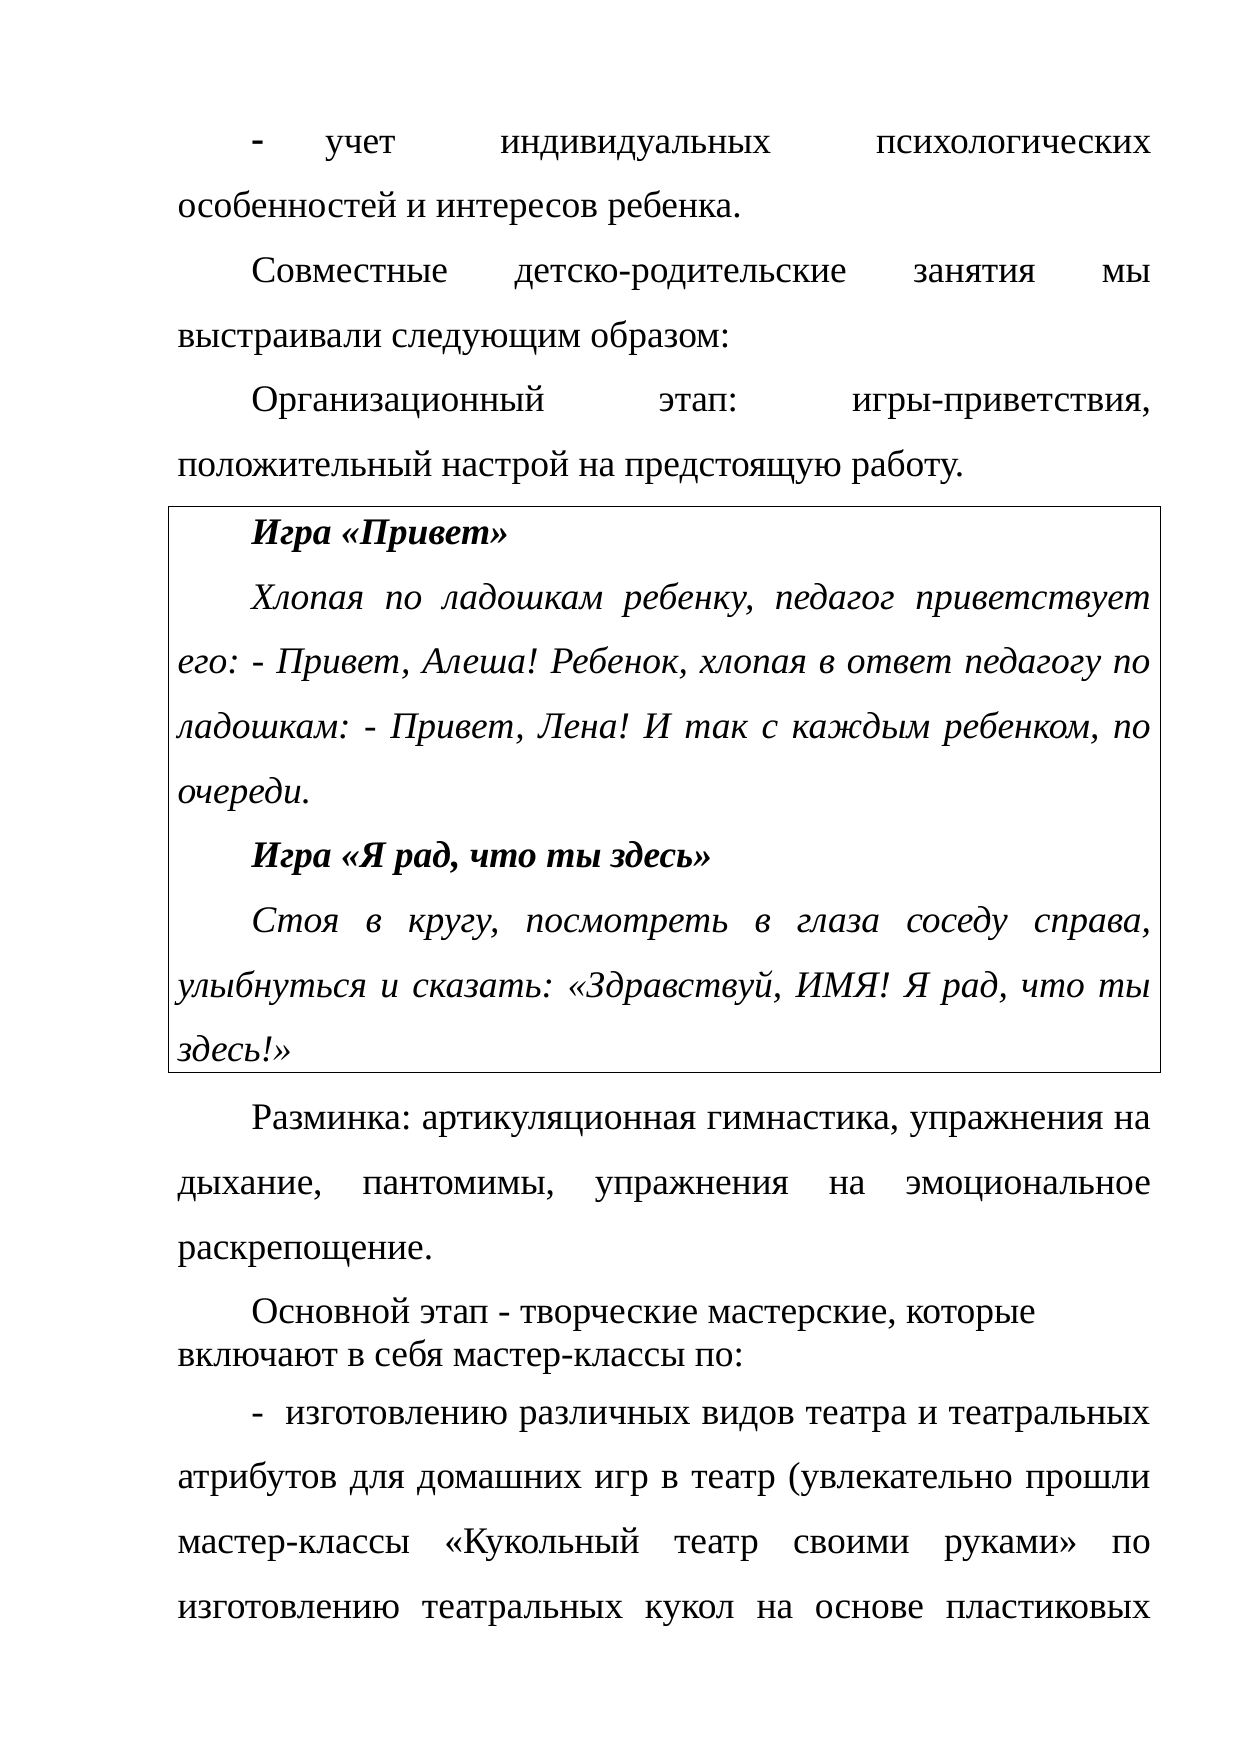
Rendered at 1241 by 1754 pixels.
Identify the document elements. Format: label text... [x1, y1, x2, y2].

text Организационный этап: игры-приветствия, положительный настрой на предстоящую работу. [177, 377, 1152, 485]
text Совместные детско-родительские занятия мы выстраивали следующим образом: [177, 247, 1152, 355]
text Стоя в кругу, посмотреть в глаза соседу справа, улыбнуться и сказать: «Здравствуй, ИМЯ! Я рад, что ты здесь!» [169, 894, 1160, 1072]
text Хлопая по ладошкам ребенку, педагог приветствует его: - Привет, Алеша! Ребенок, хлопая в ответ педагогу по ладошкам: - Привет, Лена! И так с каждым ребенком, по очереди. [169, 571, 1160, 811]
text Основной этап - творческие мастерские, которые включают в себя мастер-классы по: [177, 1289, 1152, 1375]
text Игра «Привет» [169, 507, 1160, 552]
text Разминка: артикуляционная гимнастика, упражнения на дыхание, пантомимы, упражнения на эмоциональное раскрепощение. [177, 1095, 1152, 1267]
list учет индивидуальных психологических особенностей и интересов ребенка. [177, 118, 1152, 226]
text Игра «Я рад, что ты здесь» [169, 830, 1160, 876]
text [177, 1389, 1152, 1626]
